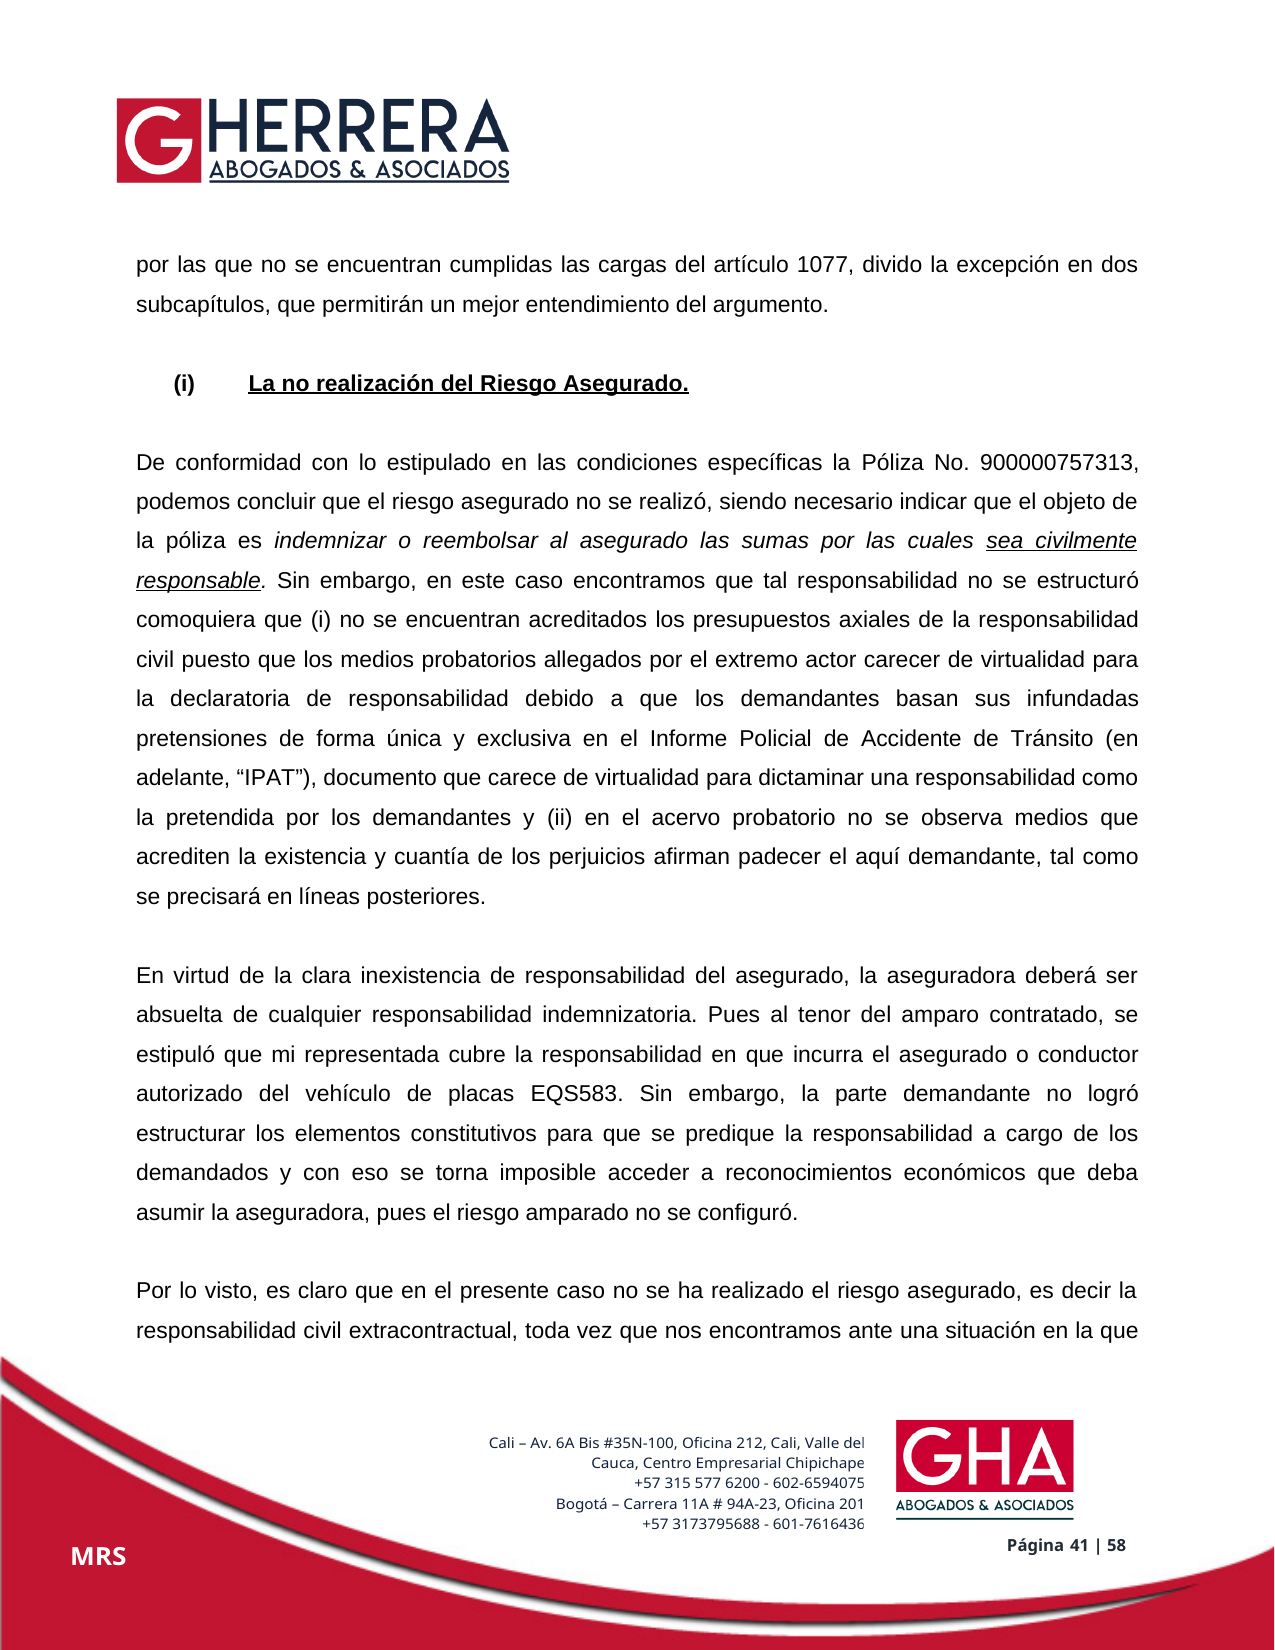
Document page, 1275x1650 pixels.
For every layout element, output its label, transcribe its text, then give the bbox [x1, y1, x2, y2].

list La no realización del Riesgo Asegurado. [173, 369, 1139, 396]
picture [0, 1343, 1275, 1650]
picture [96, 75, 529, 206]
text En virtud de la clara inexistencia de responsabilidad del asegurado, la aseguradora deberá ser absuelta de cualquier responsabilidad indemnizatoria. Pues al tenor del amparo contratado, se estipuló que mi representada cubre la responsabilidad en que incurra el asegurado o conductor autorizado del vehículo de placas EQS583. Sin embargo, la parte demandante no logró estructurar los elementos constitutivos para que se predique la responsabilidad a cargo de los demandados y con eso se torna imposible acceder a reconocimientos económicos que deba asumir la aseguradora, pues el riesgo amparado no se configuró. [136, 962, 1139, 1225]
text De conformidad con lo estipulado en las condiciones específicas la Póliza No. 900000757313, podemos concluir que el riesgo asegurado no se realizó, siendo necesario indicar que el objeto de la póliza es indemnizar o reembolsar al asegurado las sumas por las cuales sea civilmente responsable. Sin embargo, en este caso encontramos que tal responsabilidad no se estructuró comoquiera que (i) no se encuentran acreditados los presupuestos axiales de la responsabilidad civil puesto que los medios probatorios allegados por el extremo actor carecer de virtualidad para la declaratoria de responsabilidad debido a que los demandantes basan sus infundadas pretensiones de forma única y exclusiva en el Informe Policial de Accidente de Tránsito (en adelante, “IPAT”), documento que carece de virtualidad para dictaminar una responsabilidad como la pretendida por los demandantes y (ii) en el acervo probatorio no se observa medios que acrediten la existencia y cuantía de los perjuicios afirman padecer el aquí demandante, tal como se precisará en líneas posteriores. [136, 448, 1139, 909]
